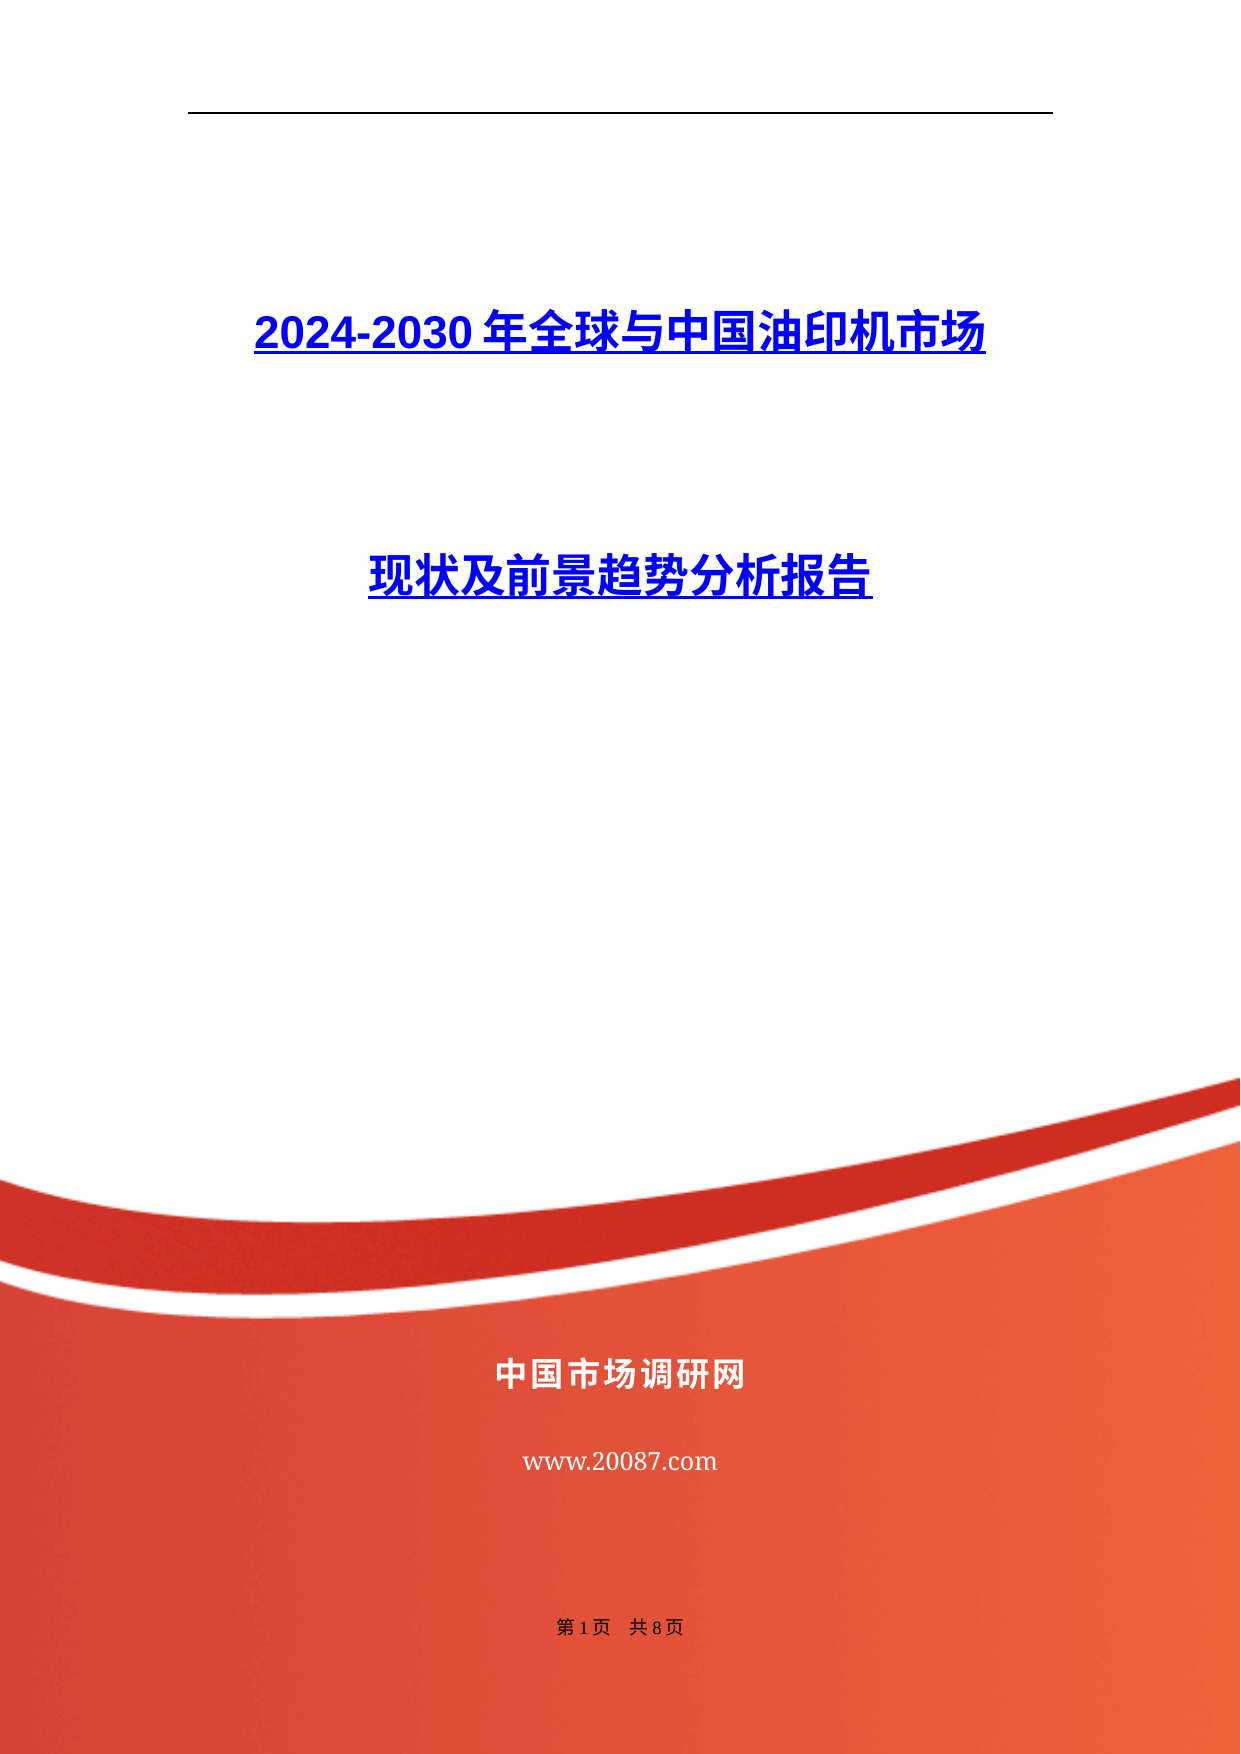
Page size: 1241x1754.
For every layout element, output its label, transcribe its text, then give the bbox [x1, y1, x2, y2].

subtitle 中国市场调研网 [187, 1339, 1053, 1404]
picture [0, 1006, 1241, 1754]
table_header 2024-2030年全球与中国油印机市场现状及前景趋势分析报告 [188, 207, 1053, 773]
text www.20087.com [187, 1428, 1053, 1493]
